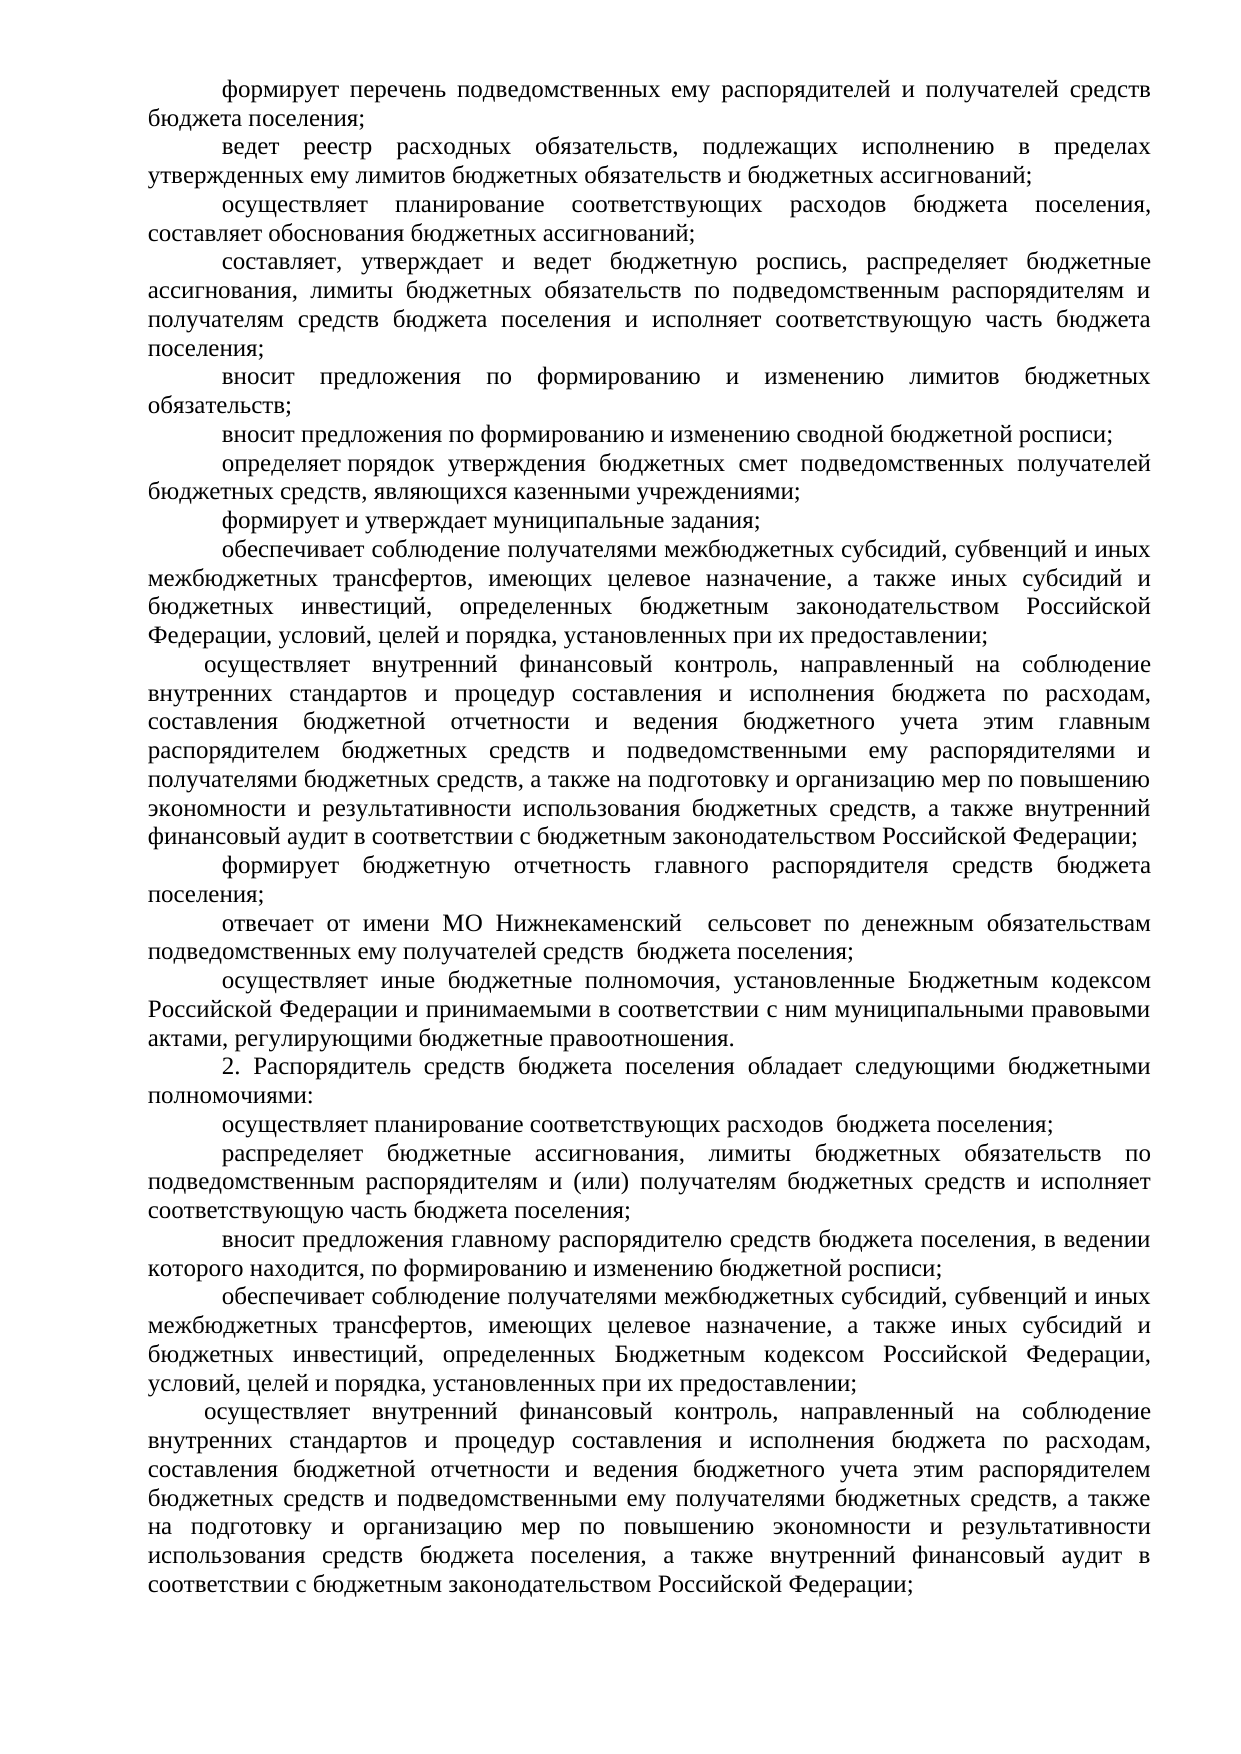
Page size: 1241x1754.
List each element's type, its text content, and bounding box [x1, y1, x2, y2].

text формирует бюджетную отчетность главного распорядителя средств бюджета поселения; [148, 850, 1152, 908]
text 2. Распорядитель средств бюджета поселения обладает следующими бюджетными полномочиями: [148, 1051, 1152, 1109]
text осуществляет планирование соответствующих расходов бюджета поселения, составляет обоснования бюджетных ассигнований; [148, 189, 1152, 246]
text осуществляет планирование соответствующих расходов бюджета поселения; [148, 1109, 1152, 1138]
text вносит предложения главному распорядителю средств бюджета поселения, в ведении которого находится, по формированию и изменению бюджетной росписи; [148, 1224, 1152, 1281]
text обеспечивает соблюдение получателями межбюджетных субсидий, субвенций и иных межбюджетных трансфертов, имеющих целевое назначение, а также иных субсидий и бюджетных инвестиций, определенных Бюджетным кодексом Российской Федерации, условий, целей и порядка, установленных при их предоставлении; [148, 1281, 1152, 1396]
text формирует и утверждает муниципальные задания; [148, 505, 1152, 534]
text составляет, утверждает и ведет бюджетную роспись, распределяет бюджетные ассигнования, лимиты бюджетных обязательств по подведомственным распорядителям и получателям средств бюджета поселения и исполняет соответствующую часть бюджета поселения; [148, 246, 1152, 361]
text осуществляет иные бюджетные полномочия, установленные Бюджетным кодексом Российской Федерации и принимаемыми в соответствии с ним муниципальными правовыми актами, регулирующими бюджетные правоотношения. [148, 965, 1152, 1051]
text обеспечивает соблюдение получателями межбюджетных субсидий, субвенций и иных межбюджетных трансфертов, имеющих целевое назначение, а также иных субсидий и бюджетных инвестиций, определенных бюджетным законодательством Российской Федерации, условий, целей и порядка, установленных при их предоставлении; [148, 534, 1152, 649]
text отвечает от имени МО Нижнекаменский сельсовет по денежным обязательствам подведомственных ему получателей средств бюджета поселения; [148, 908, 1152, 965]
text формирует перечень подведомственных ему распорядителей и получателей средств бюджета поселения; [148, 74, 1152, 131]
text определяет порядок утверждения бюджетных смет подведомственных получателей бюджетных средств, являющихся казенными учреждениями; [148, 448, 1152, 505]
text ведет реестр расходных обязательств, подлежащих исполнению в пределах утвержденных ему лимитов бюджетных обязательств и бюджетных ассигнований; [148, 131, 1152, 189]
text осуществляет внутренний финансовый контроль, направленный на соблюдение внутренних стандартов и процедур составления и исполнения бюджета по расходам, составления бюджетной отчетности и ведения бюджетного учета этим распорядителем бюджетных средств и подведомственными ему получателями бюджетных средств, а также на подготовку и организацию мер по повышению экономности и результативности использования средств бюджета поселения, а также внутренний финансовый аудит в соответствии с бюджетным законодательством Российской Федерации; [148, 1396, 1152, 1598]
text осуществляет внутренний финансовый контроль, направленный на соблюдение внутренних стандартов и процедур составления и исполнения бюджета по расходам, составления бюджетной отчетности и ведения бюджетного учета этим главным распорядителем бюджетных средств и подведомственными ему распорядителями и получателями бюджетных средств, а также на подготовку и организацию мер по повышению экономности и результативности использования бюджетных средств, а также внутренний финансовый аудит в соответствии с бюджетным законодательством Российской Федерации; [148, 649, 1152, 850]
text вносит предложения по формированию и изменению лимитов бюджетных обязательств; [148, 361, 1152, 419]
text вносит предложения по формированию и изменению сводной бюджетной росписи; [148, 419, 1152, 448]
text распределяет бюджетные ассигнования, лимиты бюджетных обязательств по подведомственным распорядителям и (или) получателям бюджетных средств и исполняет соответствующую часть бюджета поселения; [148, 1138, 1152, 1224]
